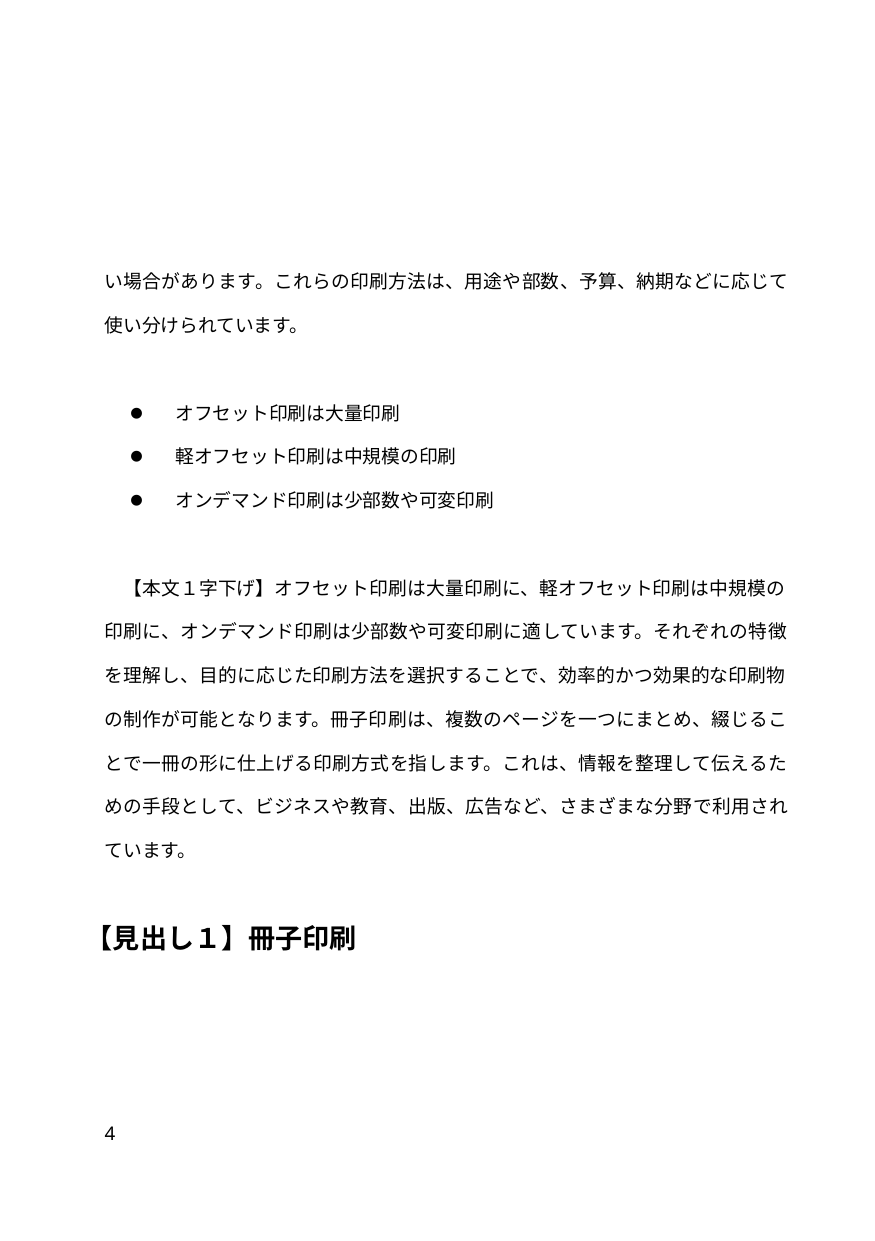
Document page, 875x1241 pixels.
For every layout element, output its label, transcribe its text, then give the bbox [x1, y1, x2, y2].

subtitle 【見出し１】冊子印刷 [86, 915, 788, 959]
list オンデマンド印刷は少部数や可変印刷 [129, 477, 788, 521]
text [104, 259, 788, 346]
text 【本文１字下げ】オフセット印刷は大量印刷に、軽オフセット印刷は中規模の印刷に、オンデマンド印刷は少部数や可変印刷に適しています。それぞれの特徴を理解し、目的に応じた印刷方法を選択することで、効率的かつ効果的な印刷物の制作が可能となります。冊子印刷は、複数のページを一つにまとめ、綴じることで一冊の形に仕上げる印刷方式を指します。これは、情報を整理して伝えるための手段として、ビジネスや教育、出版、広告など、さまざまな分野で利用されています。 [104, 565, 788, 871]
list 軽オフセット印刷は中規模の印刷 [129, 434, 788, 477]
list オフセット印刷は大量印刷 [129, 390, 788, 434]
